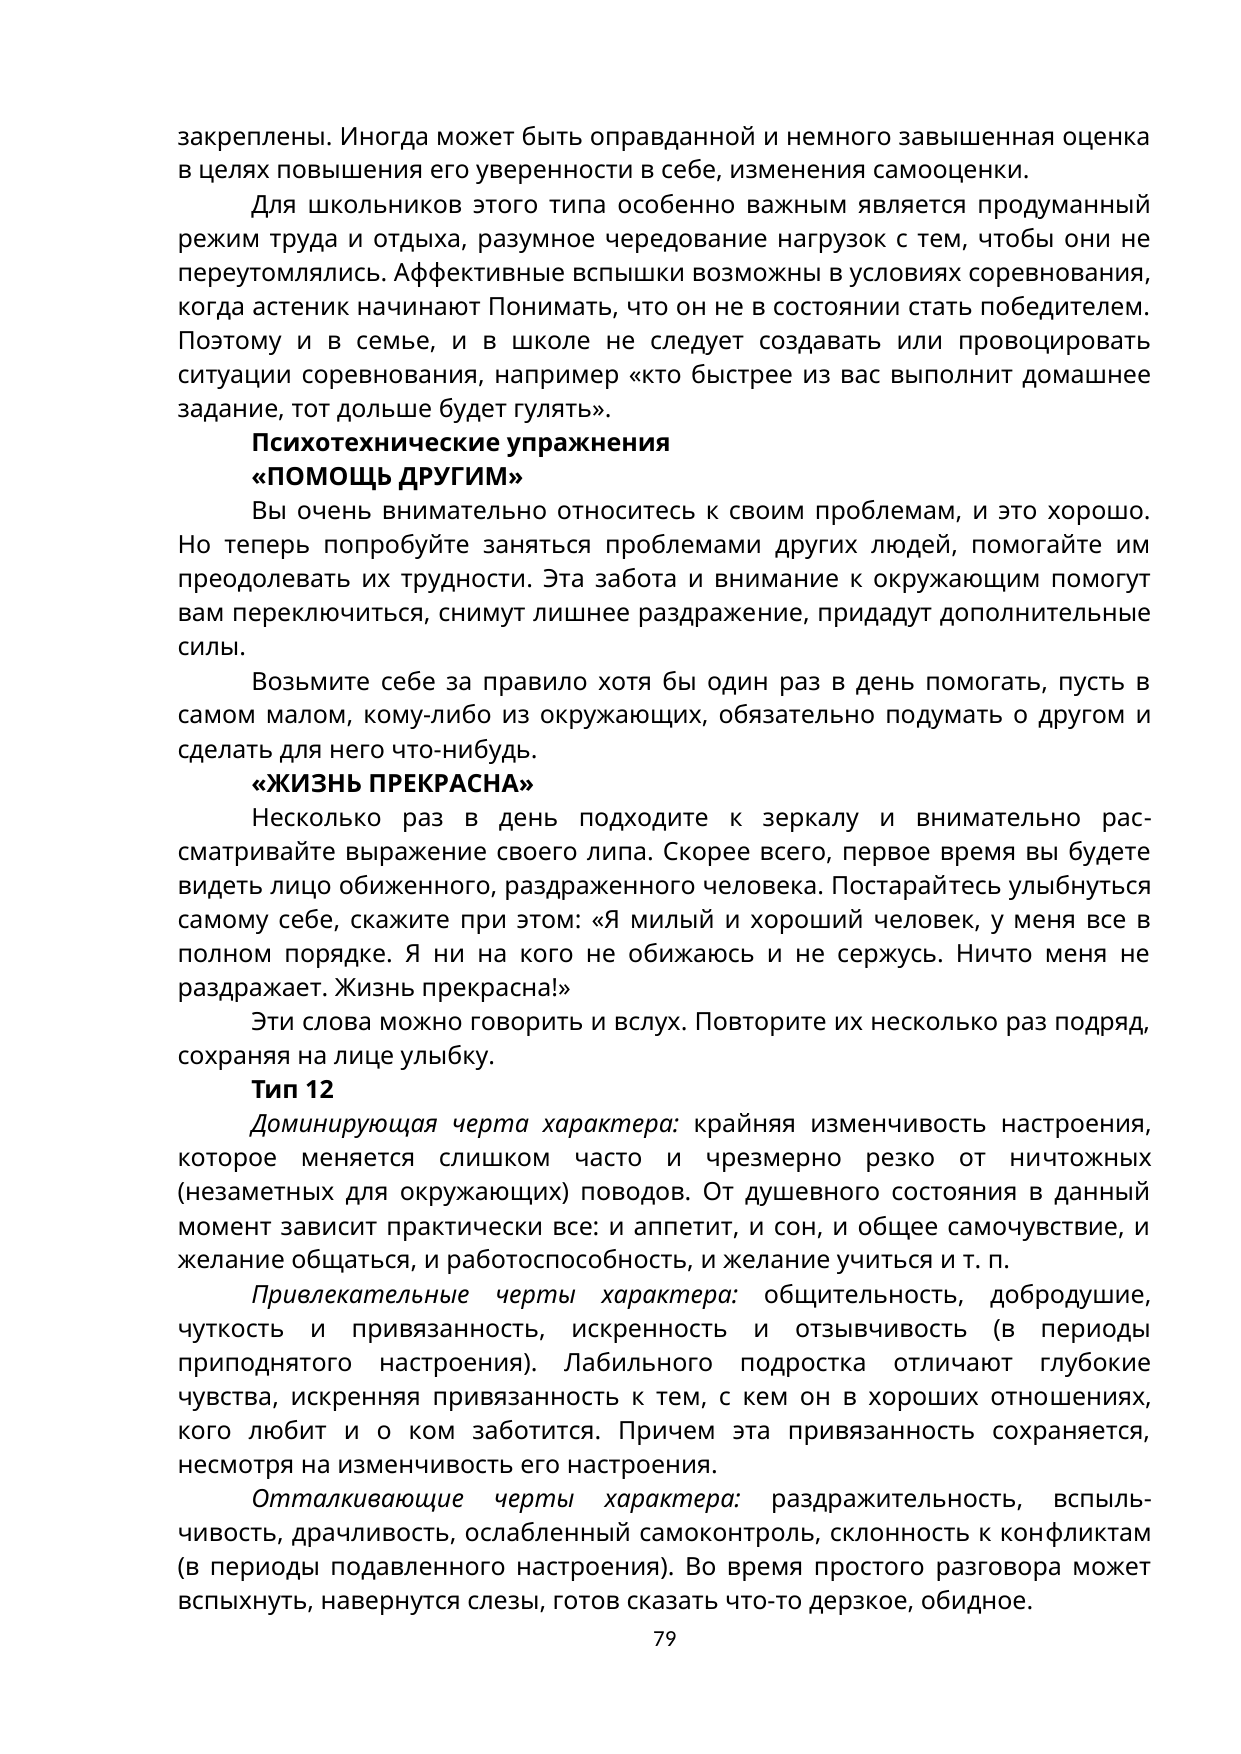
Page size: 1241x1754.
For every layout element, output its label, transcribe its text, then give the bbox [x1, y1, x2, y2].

subtitle Тип 12 [177, 1072, 1152, 1106]
text «ЖИЗНЬ ПРЕКРАСНА» [177, 765, 1152, 799]
text Вы очень внимательно относитесь к своим проблемам, и это хорошо. Но теперь попробуйте заняться проблемами других людей, помогайте им преодолевать их трудности. Эта забота и внимание к окружающим помогут вам переключиться, снимут лишнее раздражение, придадут дополнительные силы. [177, 493, 1152, 663]
text Отталкивающие черты характера: раздражительность, вспыльчивость, драчливость, ослабленный самоконтроль, склонность к конфликтам (в периоды подавленного настроения). Во время простого разговора может вспыхнуть, навернутся слезы, готов сказать что-то дерзкое, обидное. [177, 1481, 1152, 1617]
text Психотехнические упражнения [177, 425, 1152, 459]
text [177, 118, 1152, 186]
text Эти слова можно говорить и вслух. Повторите их несколько раз подряд, сохраняя на лице улыбку. [177, 1004, 1152, 1072]
text «ПОМОЩЬ ДРУГИМ» [177, 459, 1152, 493]
text Возьмите себе за правило хотя бы один раз в день помогать, пусть в самом малом, кому-либо из окружающих, обязательно подумать о другом и сделать для него что-нибудь. [177, 663, 1152, 765]
text Доминирующая черта характера: крайняя изменчивость настроения, которое меняется слишком часто и чрезмерно резко от ничтожных (незаметных для окружающих) поводов. От душевного состояния в данный момент зависит практически все: и аппетит, и сон, и общее самочувствие, и желание общаться, и работоспособность, и желание учиться и т. п. [177, 1106, 1152, 1276]
text Для школьников этого типа особенно важным является продуманный режим труда и отдыха, разумное чередование нагрузок с тем, чтобы они не переутомлялись. Аффективные вспышки возможны в условиях соревнования, когда астеник начинают Понимать, что он не в состоянии стать победителем. Поэтому и в семье, и в школе не следует создавать или провоцировать ситуации соревнования, например «кто быстрее из вас выполнит домашнее задание, тот дольше будет гулять». [177, 186, 1152, 425]
text Несколько раз в день подходите к зеркалу и внимательно рассматривайте выражение своего липа. Скорее всего, первое время вы будете видеть лицо обиженного, раздраженного человека. Постарайтесь улыбнуться самому себе, скажите при этом: «Я милый и хороший человек, у меня все в полном порядке. Я ни на кого не обижаюсь и не сержусь. Ничто меня не раздражает. Жизнь прекрасна!» [177, 799, 1152, 1004]
text Привлекательные черты характера: общительность, добродушие, чуткость и привязанность, искренность и отзывчивость (в периоды приподнятого настроения). Лабильного подростка отличают глубокие чувства, искренняя привязанность к тем, с кем он в хороших отношениях, кого любит и о ком заботится. Причем эта привязанность сохраняется, несмотря на изменчивость его настроения. [177, 1276, 1152, 1481]
